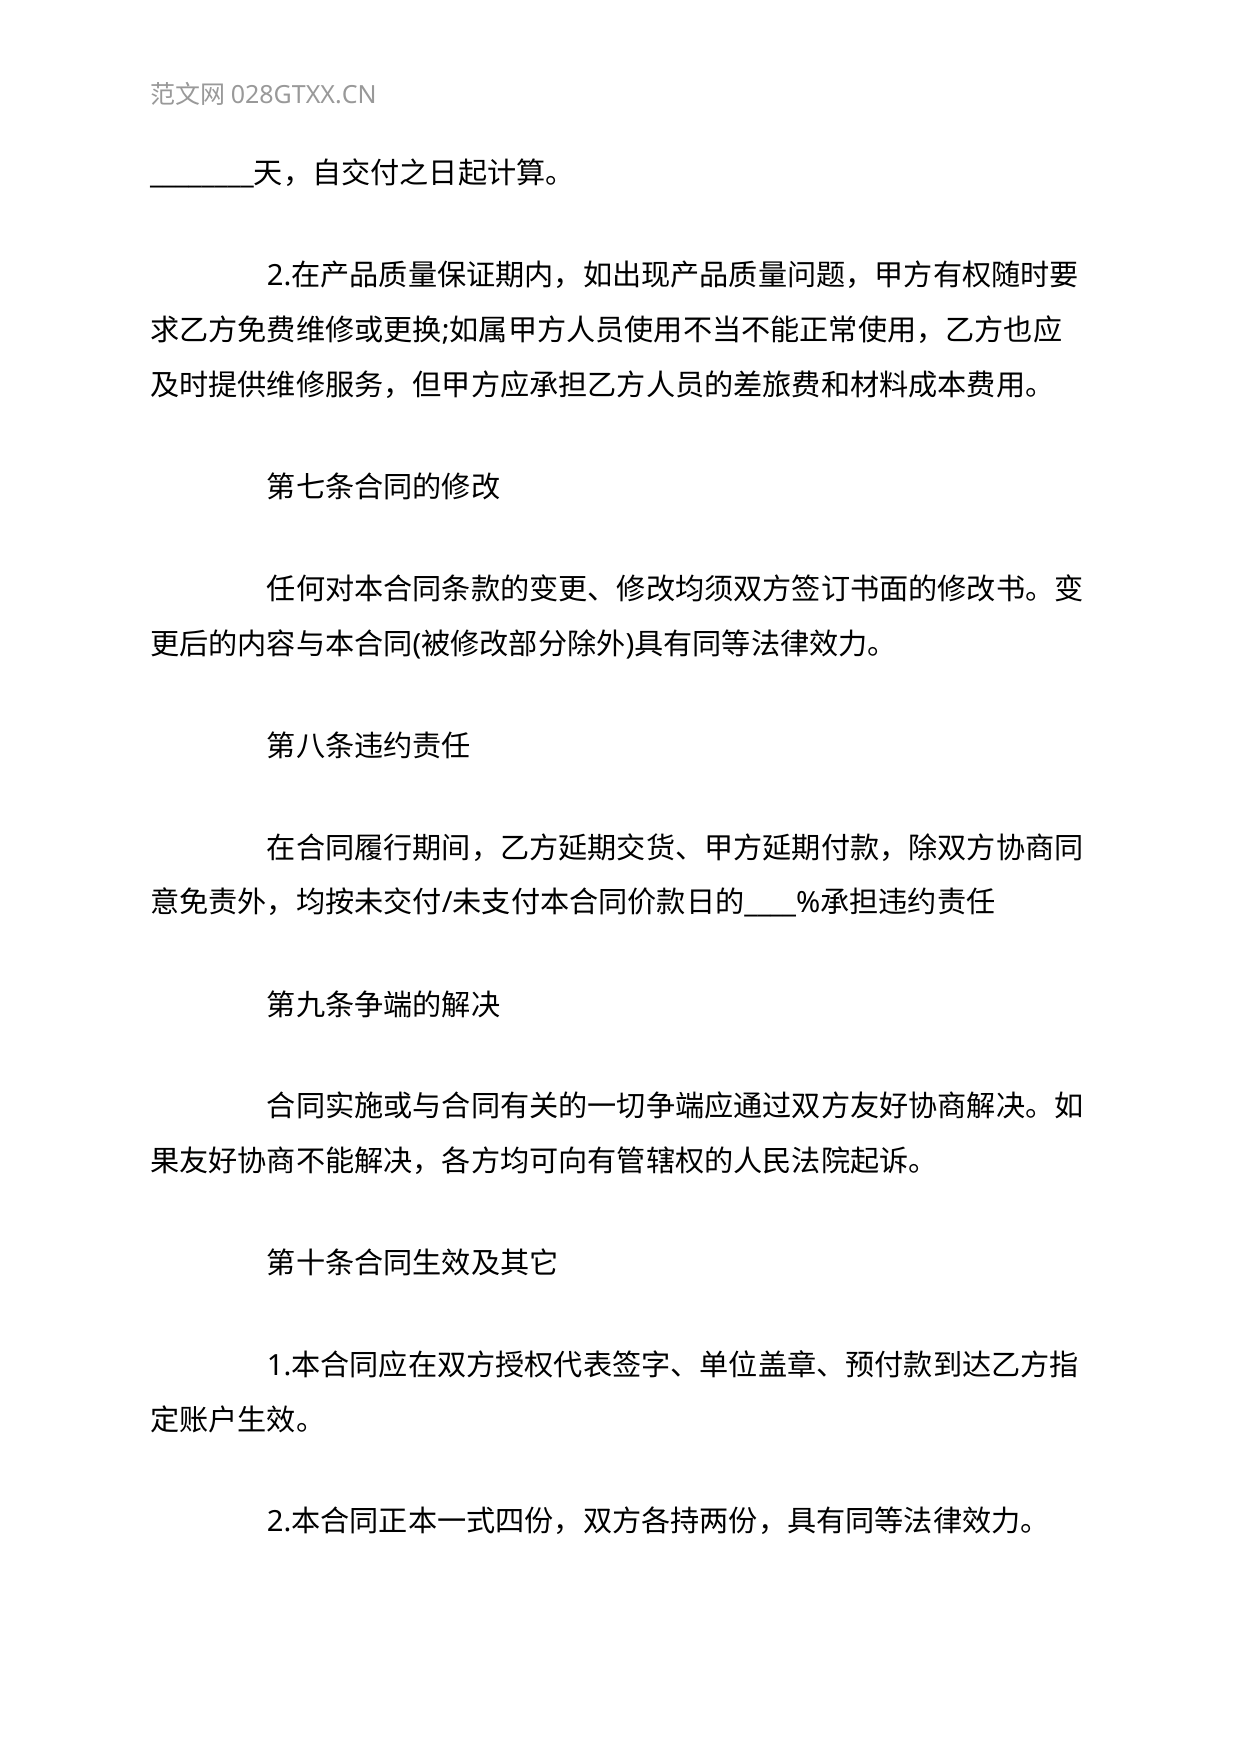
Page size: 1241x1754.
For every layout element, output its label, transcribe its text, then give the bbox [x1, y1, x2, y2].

text 在合同履行期间，乙方延期交货、甲方延期付款，除双方协商同意免责外，均按未交付/未支付本合同价款日的____%承担违约责任 [150, 824, 1090, 921]
text 1.本合同应在双方授权代表签字、单位盖章、预付款到达乙方指定账户生效。 [150, 1341, 1090, 1438]
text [150, 150, 1090, 192]
text 第十条合同生效及其它 [150, 1239, 1090, 1282]
text 2.本合同正本一式四份，双方各持两份，具有同等法律效力。 [150, 1498, 1090, 1540]
text 任何对本合同条款的变更、修改均须双方签订书面的修改书。变更后的内容与本合同(被修改部分除外)具有同等法律效力。 [150, 566, 1090, 663]
text 第七条合同的修改 [150, 464, 1090, 506]
text 合同实施或与合同有关的一切争端应通过双方友好协商解决。如果友好协商不能解决，各方均可向有管辖权的人民法院起诉。 [150, 1083, 1090, 1180]
text 第八条违约责任 [150, 722, 1090, 765]
text 2.在产品质量保证期内，如出现产品质量问题，甲方有权随时要求乙方免费维修或更换;如属甲方人员使用不当不能正常使用，乙方也应及时提供维修服务，但甲方应承担乙方人员的差旅费和材料成本费用。 [150, 252, 1090, 404]
text 第九条争端的解决 [150, 981, 1090, 1023]
